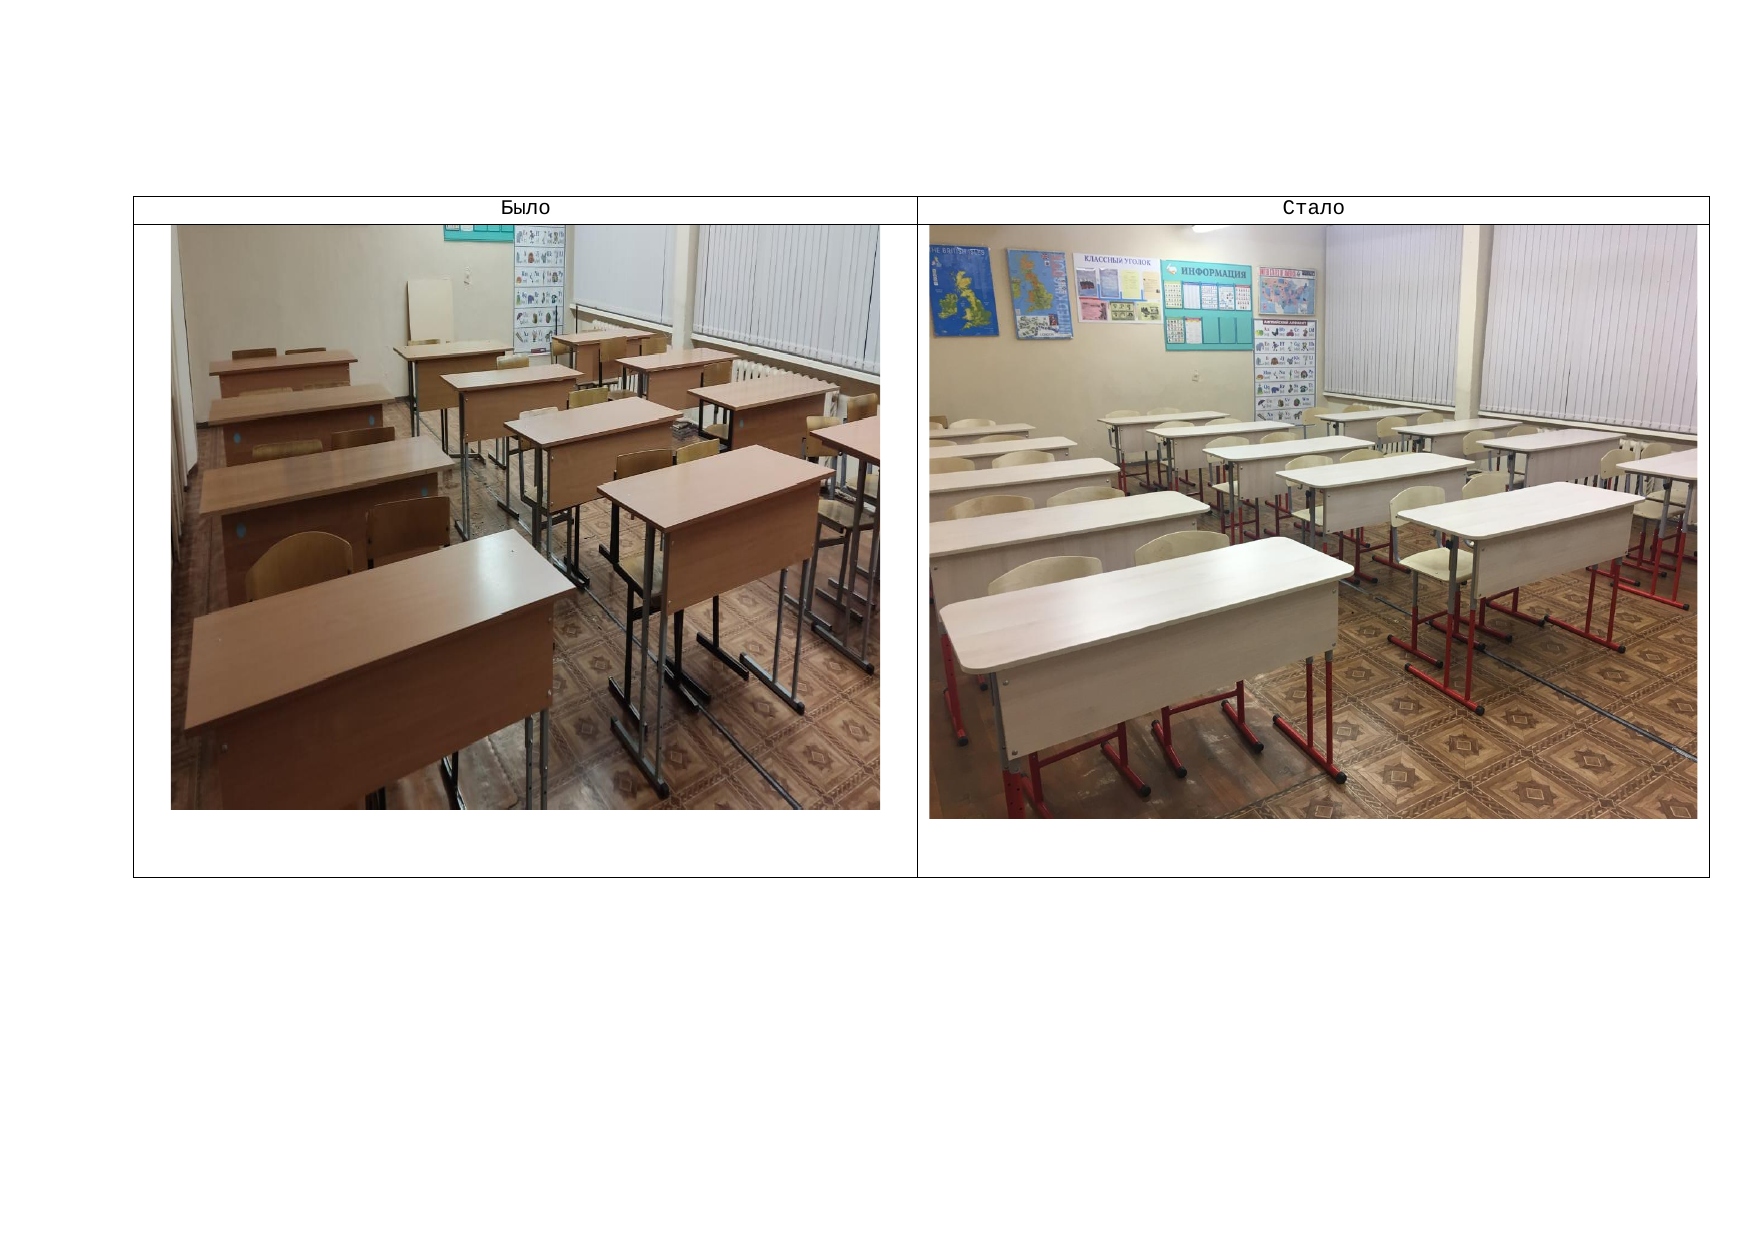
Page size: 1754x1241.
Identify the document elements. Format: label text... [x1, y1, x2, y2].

picture [170, 225, 881, 810]
table_cell [918, 225, 1709, 877]
table_header Стало [918, 197, 1709, 224]
table_header Было [134, 197, 917, 224]
picture [929, 225, 1698, 819]
table_cell [134, 225, 917, 877]
